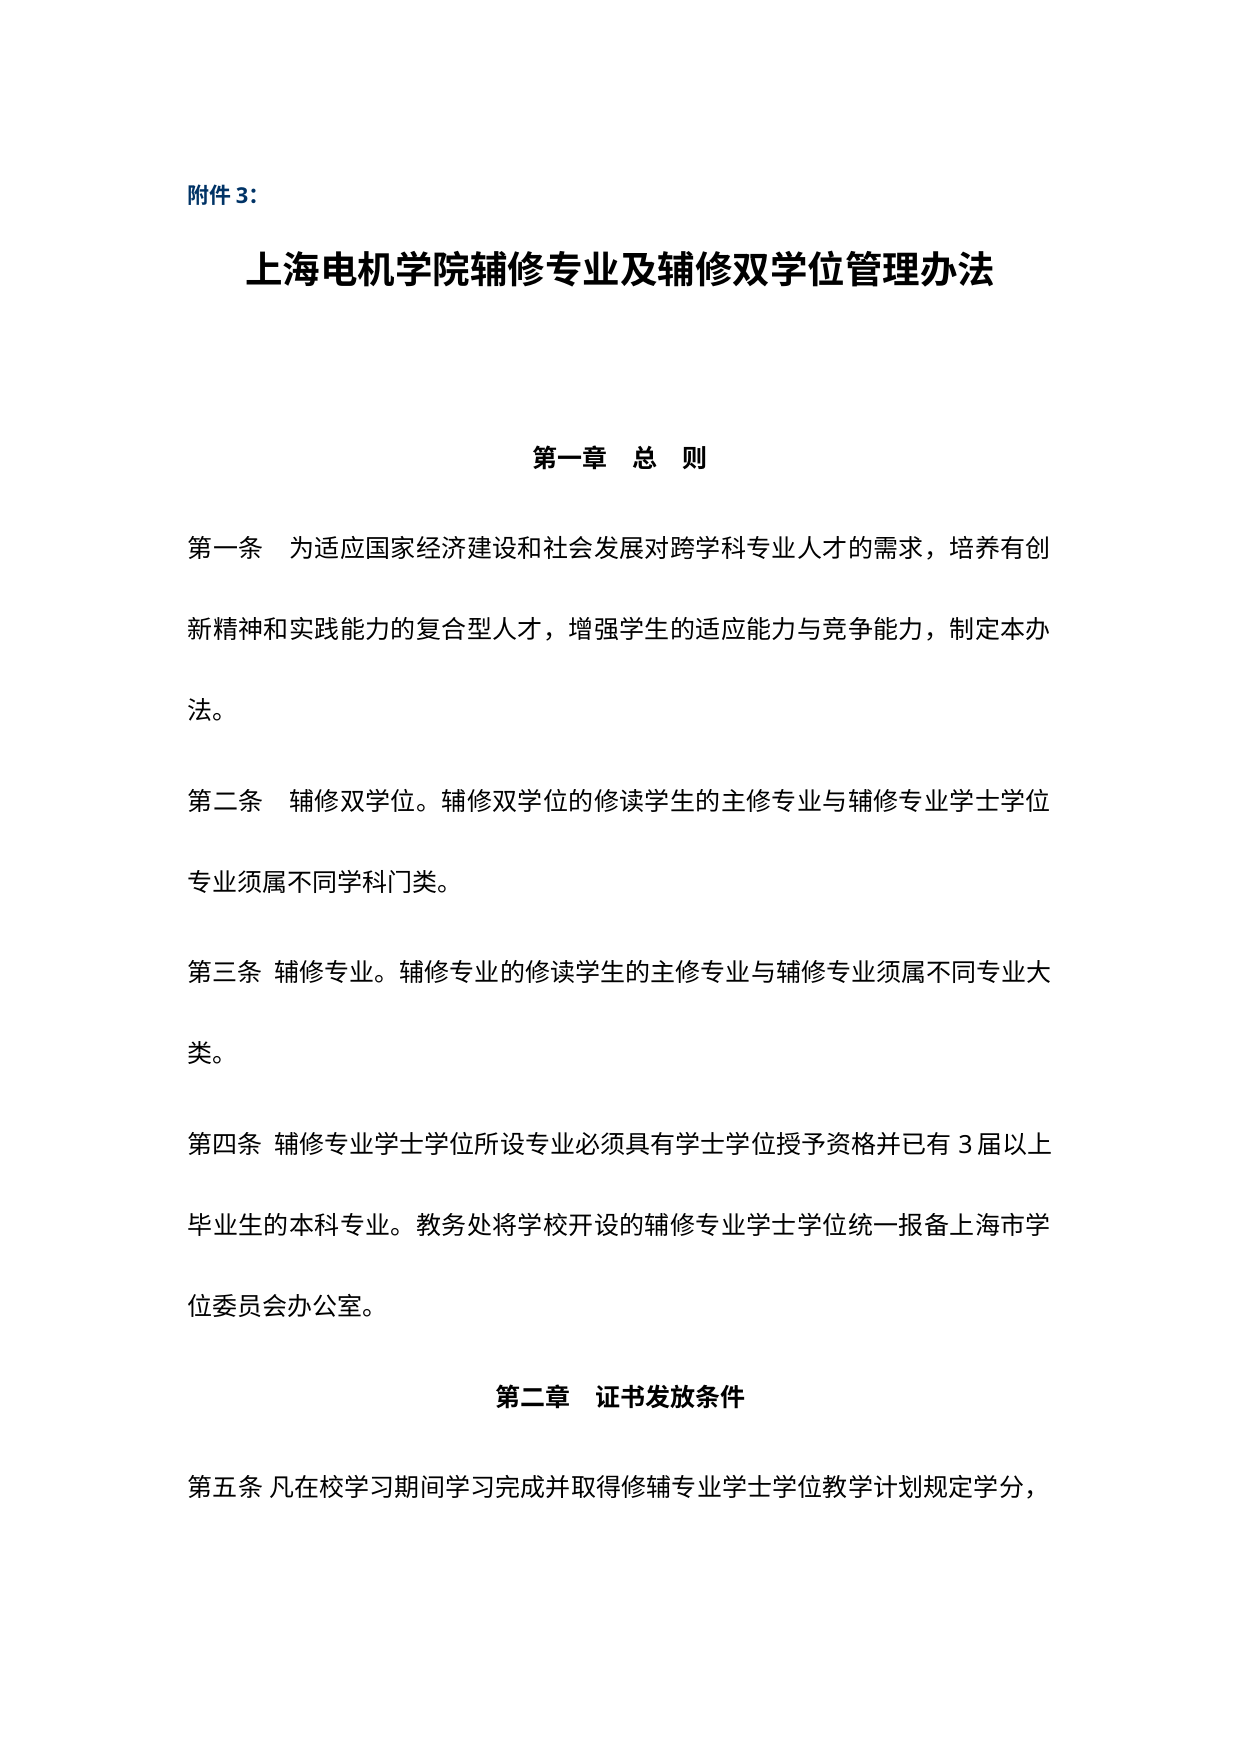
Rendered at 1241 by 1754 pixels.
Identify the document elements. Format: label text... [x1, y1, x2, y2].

text 第二条 辅修双学位。辅修双学位的修读学生的主修专业与辅修专业学士学位专业须属不同学科门类。 [187, 767, 1053, 913]
text 上海电机学院辅修专业及辅修双学位管理办法 [187, 235, 1053, 300]
text 第四条 辅修专业学士学位所设专业必须具有学士学位授予资格并已有3届以上毕业生的本科专业。教务处将学校开设的辅修专业学士学位统一报备上海市学位委员会办公室。 [187, 1110, 1053, 1337]
text 第一章 总 则 [187, 424, 1053, 489]
text 第二章 证书发放条件 [187, 1363, 1053, 1428]
text 附件3： [187, 178, 1053, 211]
text 第一条 为适应国家经济建设和社会发展对跨学科专业人才的需求，培养有创新精神和实践能力的复合型人才，增强学生的适应能力与竞争能力，制定本办法。 [187, 514, 1053, 741]
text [187, 1453, 1053, 1518]
text 第三条 辅修专业。辅修专业的修读学生的主修专业与辅修专业须属不同专业大类。 [187, 938, 1053, 1084]
